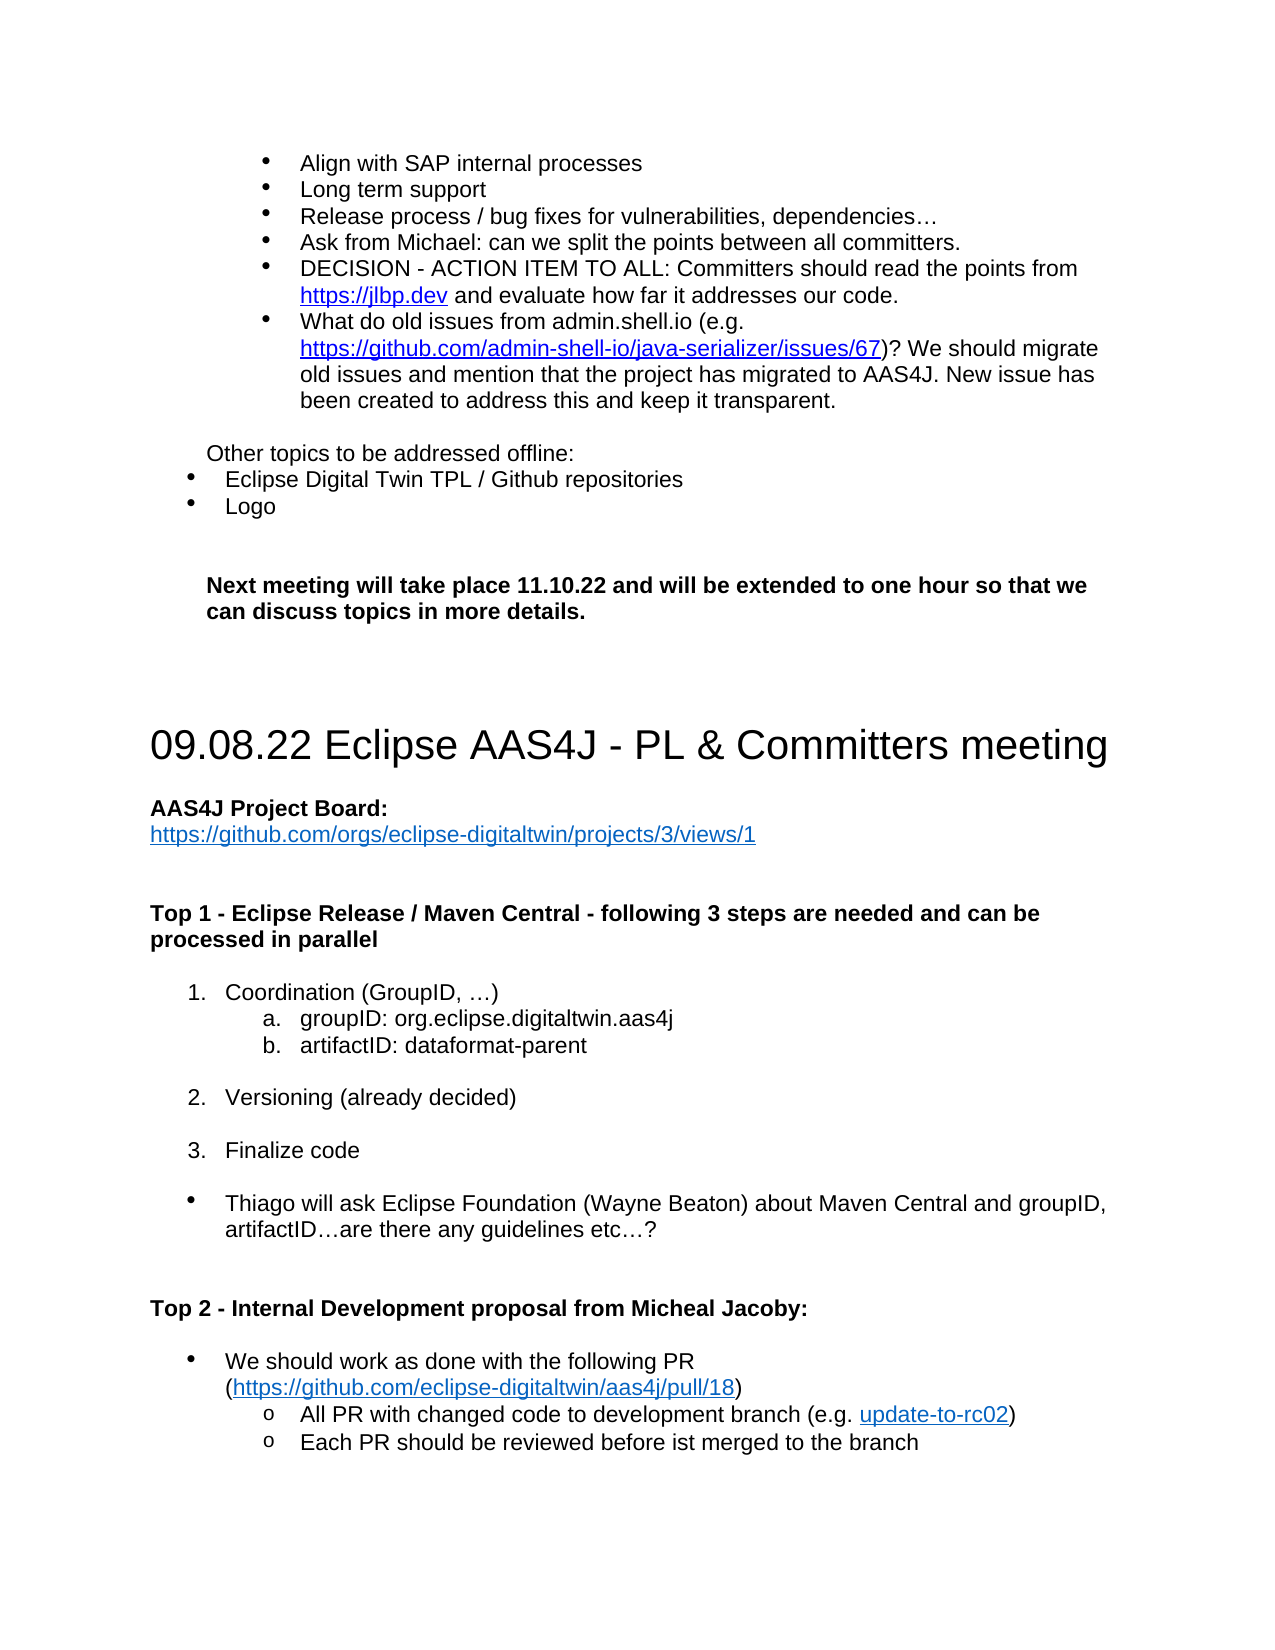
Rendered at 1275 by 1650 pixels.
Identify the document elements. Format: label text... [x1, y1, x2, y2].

list What do old issues from admin.shell.io (e.g. https://github.com/admin-shell-io/java-serializer/issues/67)? We should migrate old issues and mention that the project has migrated to AAS4J. New issue has been created to address this and keep it transparent. [262, 308, 1125, 413]
list Thiago will ask Eclipse Foundation (Wayne Beaton) about Maven Central and groupID, artifactID…are there any guidelines etc…? [187, 1190, 1125, 1242]
list DECISION - ACTION ITEM TO ALL: Committers should read the points from https://jlbp.dev and evaluate how far it addresses our code. [262, 255, 1125, 308]
text Other topics to be addressed offline: [206, 440, 1125, 466]
text Top 1 - Eclipse Release / Maven Central - following 3 steps are needed and can be processed in parallel [150, 900, 1125, 953]
list groupID: org.eclipse.digitaltwin.aas4j [262, 1005, 1125, 1032]
text AAS4J Project Board: [150, 794, 1125, 821]
list Align with SAP internal processes [262, 150, 1125, 176]
list artifactID: dataformat-parent [262, 1032, 1125, 1058]
text Next meeting will take place 11.10.22 and will be extended to one hour so that we can discuss topics in more details. [206, 572, 1125, 624]
list Coordination (GroupID, …) [187, 979, 1125, 1005]
list We should work as done with the following PR (https://github.com/eclipse-digitaltwin/aas4j/pull/18) [187, 1348, 1125, 1401]
list Ask from Michael: can we split the points between all committers. [262, 229, 1125, 255]
text https://github.com/orgs/eclipse-digitaltwin/projects/3/views/1 [150, 821, 1125, 847]
list Long term support [262, 176, 1125, 203]
text Top 2 - Internal Development proposal from Micheal Jacoby: [150, 1295, 1125, 1322]
list All PR with changed code to development branch (e.g. update-to-rc02) [262, 1401, 1125, 1428]
list Each PR should be reviewed before ist merged to the branch [262, 1428, 1125, 1456]
list Logo [187, 493, 1125, 519]
list Release process / bug fixes for vulnerabilities, dependencies… [262, 203, 1125, 229]
list Eclipse Digital Twin TPL / Github repositories [187, 466, 1125, 493]
list Finalize code [187, 1137, 1125, 1163]
list Versioning (already decided) [187, 1084, 1125, 1111]
text 09.08.22 Eclipse AAS4J - PL & Committers meeting [150, 720, 1125, 768]
